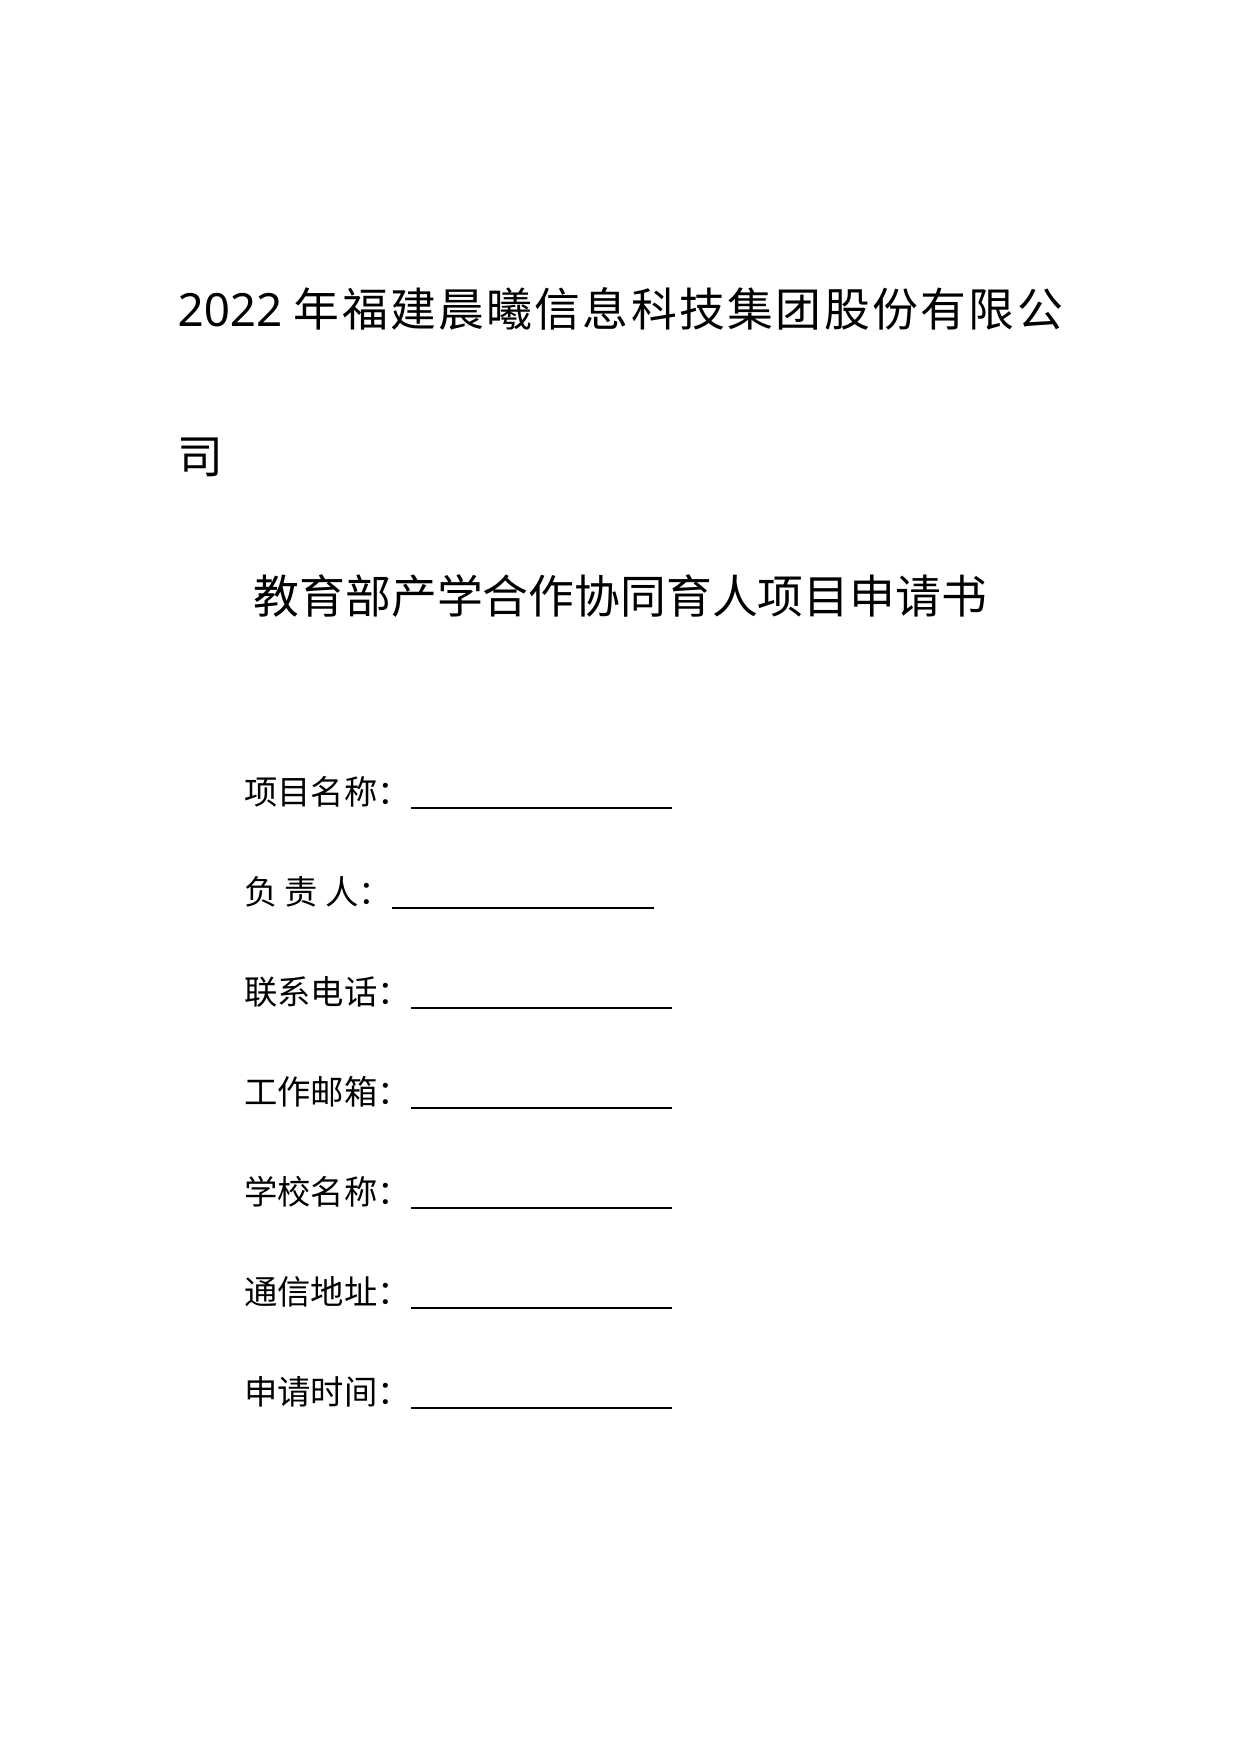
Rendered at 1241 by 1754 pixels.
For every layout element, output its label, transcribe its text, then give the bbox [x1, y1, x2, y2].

text 联系电话： [177, 924, 1063, 1024]
text 学校名称： [177, 1124, 1063, 1224]
text 项目名称： [177, 724, 1063, 824]
text 通信地址： [177, 1224, 1063, 1324]
text 2022年福建晨曦信息科技集团股份有限公司 [177, 258, 1063, 502]
text 负 责 人： [177, 824, 1063, 924]
text 工作邮箱： [177, 1024, 1063, 1124]
text 申请时间： [177, 1324, 1063, 1424]
text 教育部产学合作协同育人项目申请书 [177, 560, 1063, 626]
